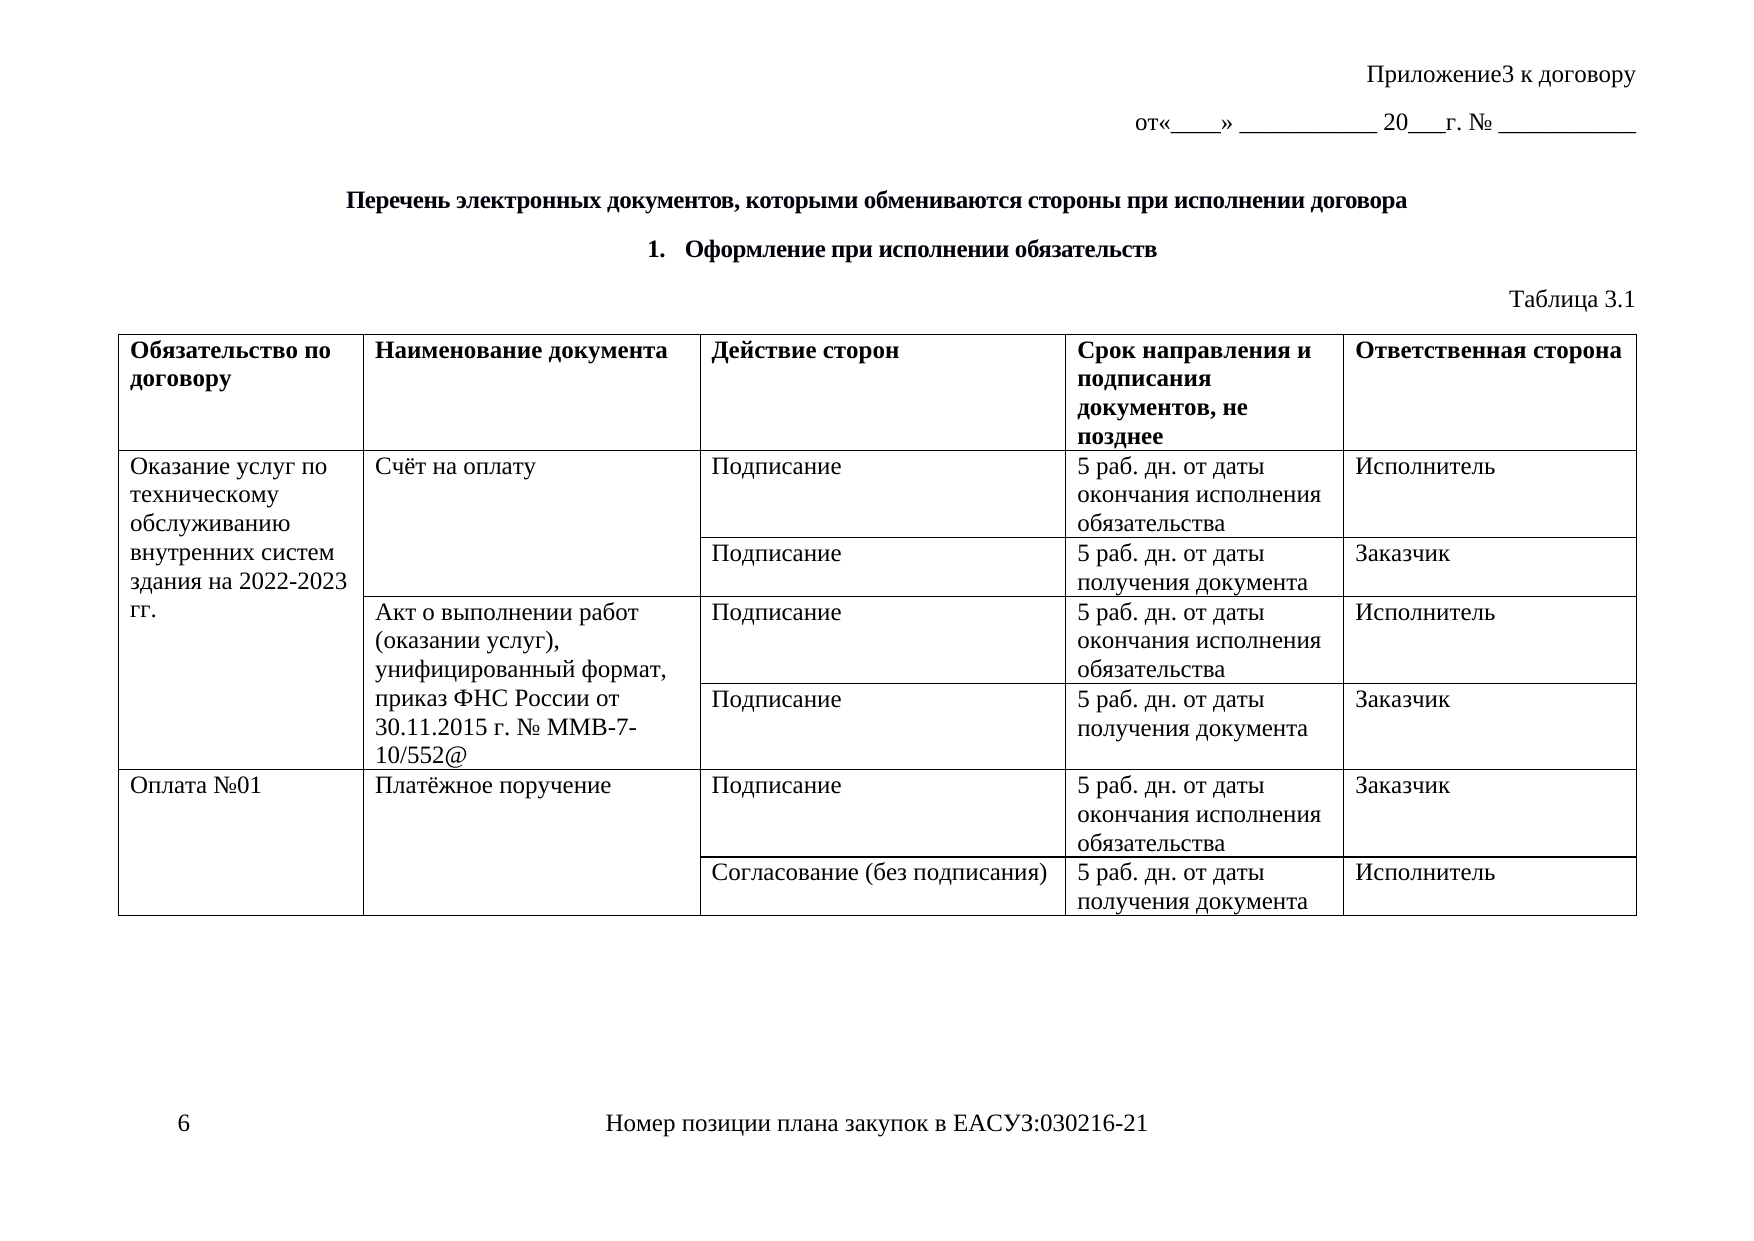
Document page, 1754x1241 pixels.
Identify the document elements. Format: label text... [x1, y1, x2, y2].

table_header Обязательство по договору [119, 335, 363, 450]
table_cell Заказчик [1344, 770, 1636, 856]
table_cell Согласование (без подписания) [701, 858, 1065, 915]
table_cell 5 раб. дн. от даты окончания исполнения обязательства [1066, 451, 1343, 537]
subtitle Перечень электронных документов, которыми обмениваются стороны при исполнении договора [118, 185, 1636, 214]
table_cell Исполнитель [1344, 597, 1636, 683]
table_cell Оплата №01 [119, 770, 363, 915]
table_header Наименование документа [364, 335, 700, 450]
table_cell Оказание услуг по техническому обслуживанию внутренних систем здания на 2022-2023 гг. [119, 451, 363, 769]
table_cell Исполнитель [1344, 451, 1636, 537]
table_cell Подписание [701, 770, 1065, 856]
table_cell Заказчик [1344, 684, 1636, 769]
table_cell Платёжное поручение [364, 770, 700, 915]
table_cell Подписание [701, 451, 1065, 537]
table_cell Счёт на оплату [364, 451, 700, 596]
table_cell Подписание [701, 538, 1065, 596]
table_header Срок направления и подписания документов, не позднее [1066, 335, 1343, 450]
table_cell Акт о выполнении работ (оказании услуг), унифицированный формат, приказ ФНС России от 30.11.2015 г. № ММВ-7-10/552@ [364, 597, 700, 769]
table_cell 5 раб. дн. от даты окончания исполнения обязательства [1066, 597, 1343, 683]
table_cell Подписание [701, 597, 1065, 683]
text от«____» ___________ 20___г. № ___________ [118, 107, 1636, 135]
table_cell 5 раб. дн. от даты получения документа [1066, 858, 1343, 915]
table_cell 5 раб. дн. от даты окончания исполнения обязательства [1066, 770, 1343, 856]
table_cell 5 раб. дн. от даты получения документа [1066, 684, 1343, 769]
text Приложение3 к договору [118, 59, 1636, 88]
table_cell Подписание [701, 684, 1065, 769]
subtitle Оформление при исполнении обязательств [169, 234, 1636, 263]
table_cell Исполнитель [1344, 858, 1636, 915]
table_cell 5 раб. дн. от даты получения документа [1066, 538, 1343, 596]
table_cell Заказчик [1344, 538, 1636, 596]
text Таблица 3.1 [118, 284, 1636, 313]
table_header Действие сторон [701, 335, 1065, 450]
table_header Ответственная сторона [1344, 335, 1636, 450]
